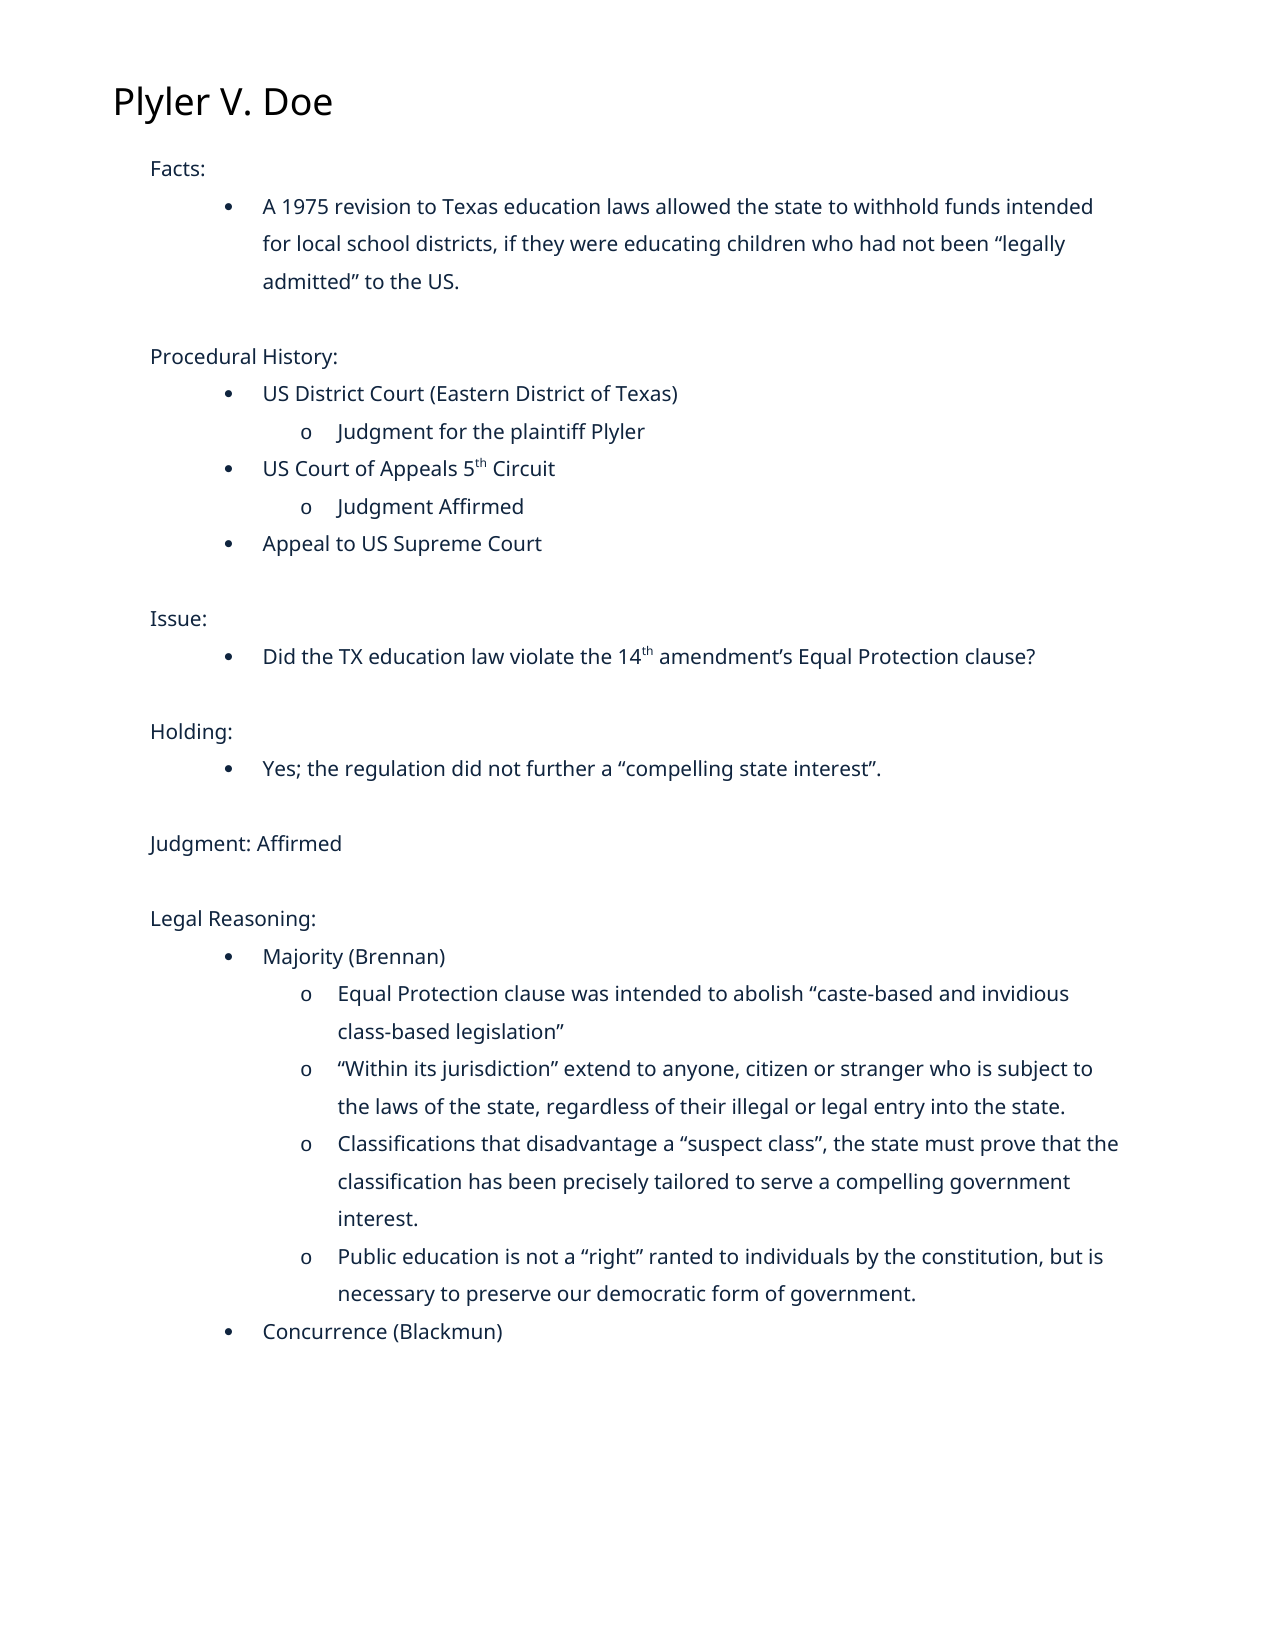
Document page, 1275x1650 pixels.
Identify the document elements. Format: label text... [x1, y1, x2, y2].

text Majority (Brennan) [225, 937, 1125, 975]
text Did the TX education law violate the 14th amendment’s Equal Protection clause? [225, 637, 1125, 675]
text “Within its jurisdiction” extend to anyone, citizen or stranger who is subject to the laws of the state, regardless of their illegal or legal entry into the state. [300, 1050, 1125, 1125]
text US Court of Appeals 5th Circuit [225, 450, 1125, 487]
text Judgment for the plaintiff Plyler [300, 412, 1125, 450]
text Judgment: Affirmed [150, 825, 1125, 862]
text A 1975 revision to Texas education laws allowed the state to withhold funds intended for local school districts, if they were educating children who had not been “legally admitted” to the US. [225, 187, 1125, 300]
text Procedural History: [150, 337, 1125, 375]
text Public education is not a “right” ranted to individuals by the constitution, but is necessary to preserve our democratic form of government. [300, 1237, 1125, 1312]
text Issue: [150, 600, 1125, 637]
text Judgment Affirmed [300, 487, 1125, 525]
text Classifications that disadvantage a “suspect class”, the state must prove that the classification has been precisely tailored to serve a compelling government interest. [300, 1125, 1125, 1237]
text Yes; the regulation did not further a “compelling state interest”. [225, 750, 1125, 787]
text Equal Protection clause was intended to abolish “caste-based and invidious class-based legislation” [300, 975, 1125, 1050]
text Appeal to US Supreme Court [225, 525, 1125, 562]
text Concurrence (Blackmun) [225, 1312, 1125, 1350]
text Legal Reasoning: [150, 900, 1125, 937]
text Facts: [150, 150, 1125, 187]
text US District Court (Eastern District of Texas) [225, 375, 1125, 412]
text Holding: [150, 712, 1125, 750]
